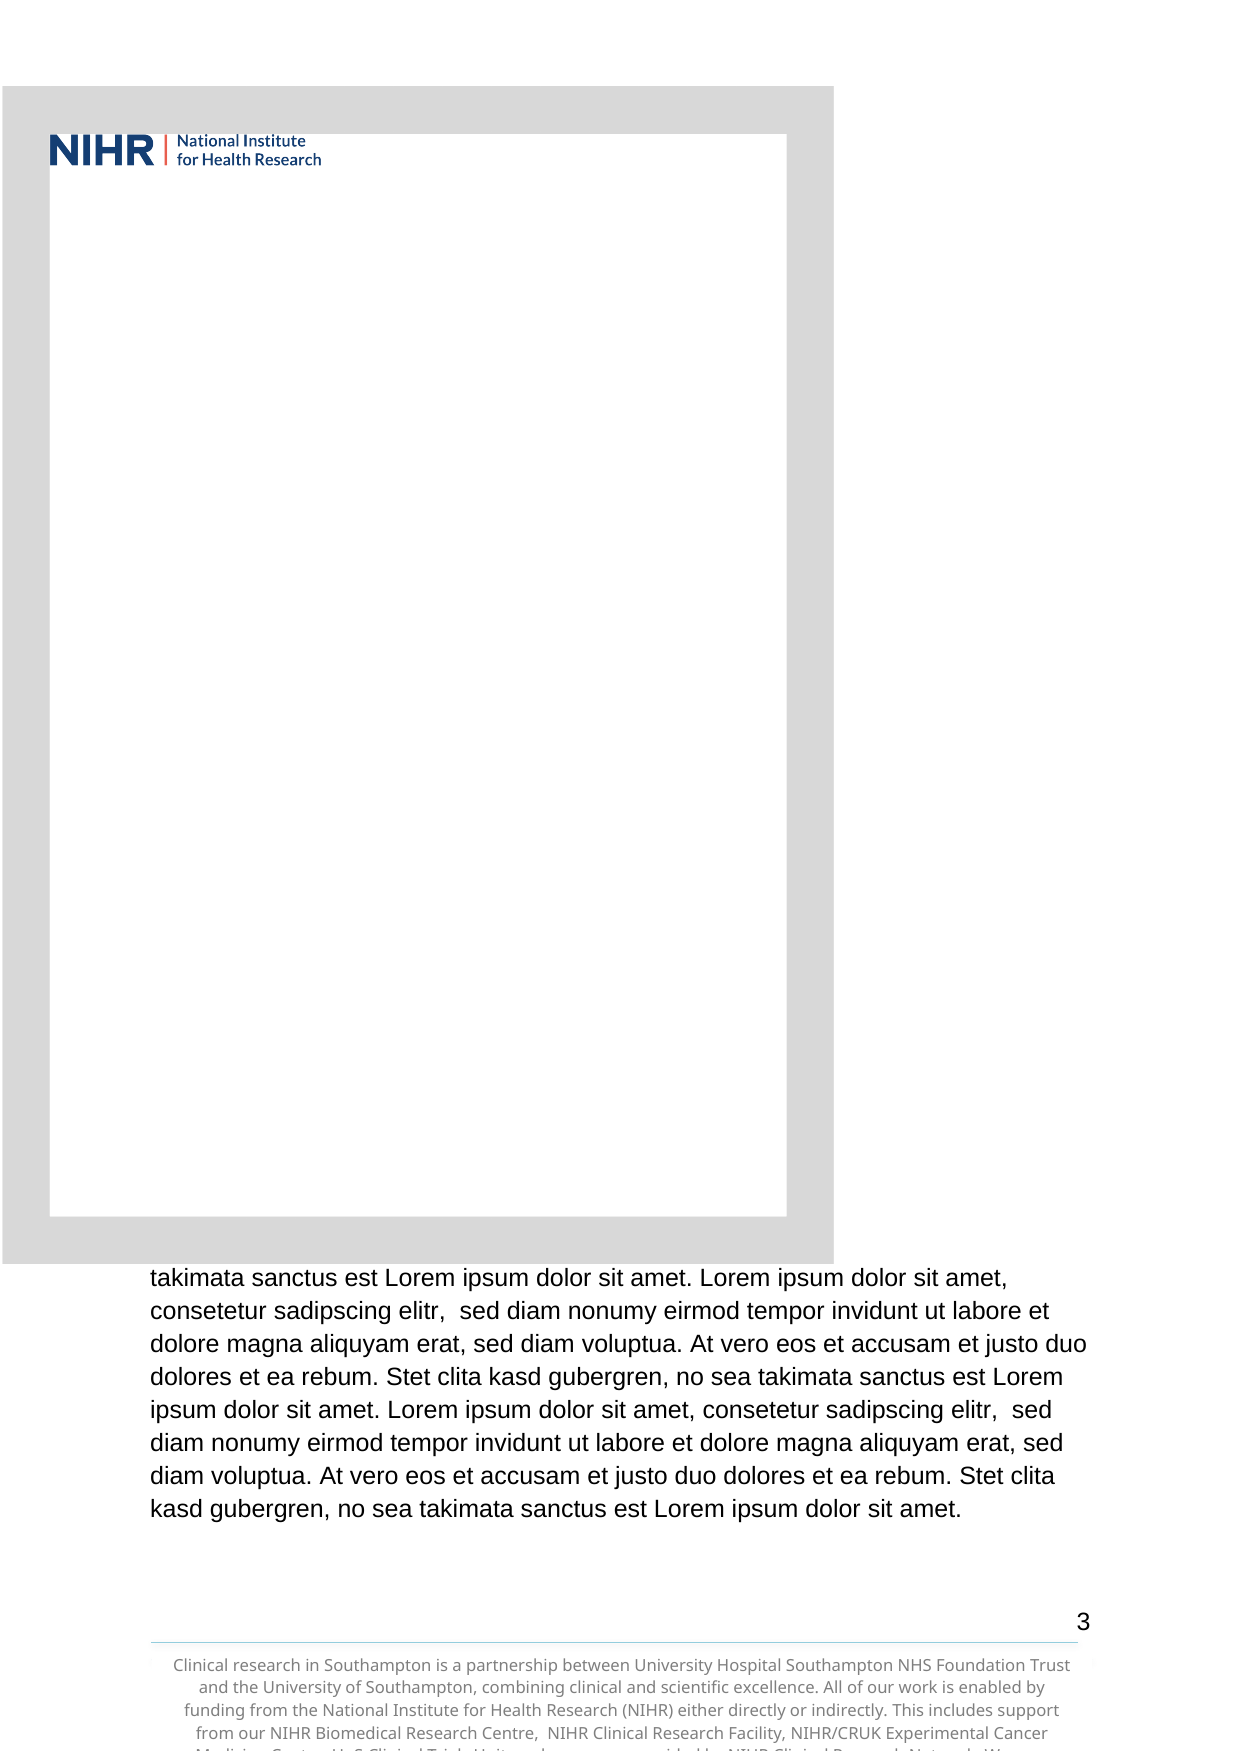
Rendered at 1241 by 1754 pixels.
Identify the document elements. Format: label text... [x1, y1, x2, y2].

picture [2, 86, 834, 1264]
text Lorem ipsum dolor sit amet, consetetur sadipscing elitr, sed diam nonumy eirmod tempor invidunt ut labore et dolore magna aliquyam erat, sed diam voluptua. At vero eos et accusam et justo duo dolores et ea rebum. Stet clita kasd gubergren, no sea takimata sanctus est Lorem ipsum dolor sit amet. Lorem ipsum dolor sit amet, consetetur sadipscing elitr, sed diam nonumy eirmod tempor invidunt ut labore et dolore magna aliquyam erat, sed diam voluptua. At vero eos et accusam et justo duo dolores et ea rebum. Stet clita kasd gubergren, no sea takimata sanctus est Lorem ipsum dolor sit amet. Lorem ipsum dolor sit amet, consetetur sadipscing elitr, sed diam nonumy eirmod tempor invidunt ut labore et dolore magna aliquyam erat, sed diam voluptua. At vero eos et accusam et justo duo dolores et ea rebum. Stet clita kasd gubergren, no sea takimata sanctus est Lorem ipsum dolor sit amet. [150, 1263, 1090, 1523]
